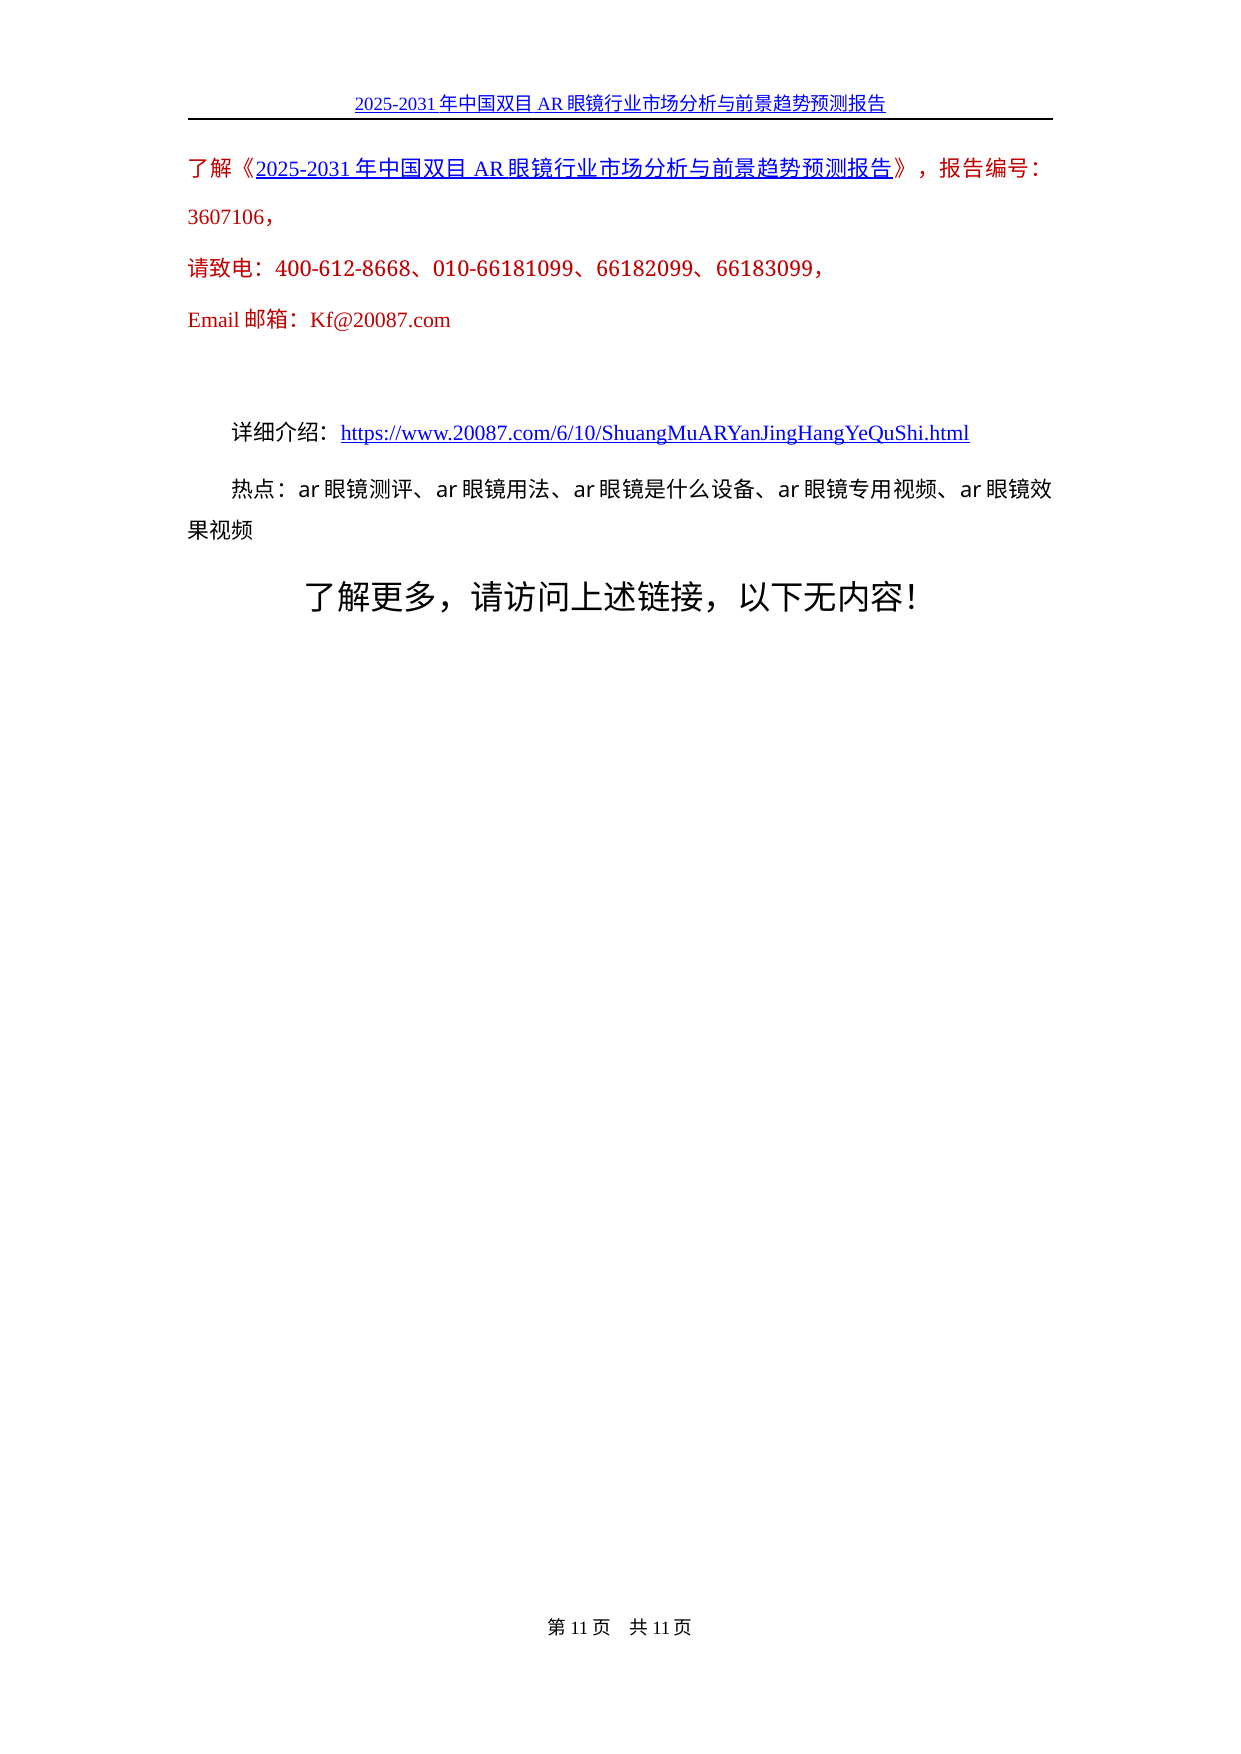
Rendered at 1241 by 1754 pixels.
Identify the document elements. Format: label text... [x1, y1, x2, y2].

title 了解更多，请访问上述链接，以下无内容！ [187, 562, 1053, 627]
text 了解《2025-2031年中国双目AR眼镜行业市场分析与前景趋势预测报告》，报告编号：3607106， [187, 150, 1053, 231]
text 热点：ar眼镜测评、ar眼镜用法、ar眼镜是什么设备、ar眼镜专用视频、ar眼镜效果视频 [187, 472, 1053, 545]
text 请致电：400-612-8668、010-66181099、66182099、66183099， [187, 251, 1053, 283]
text Email邮箱：Kf@20087.com [187, 302, 1053, 334]
text 详细介绍：https://www.20087.com/6/10/ShuangMuARYanJingHangYeQuShi.html [187, 415, 1053, 447]
